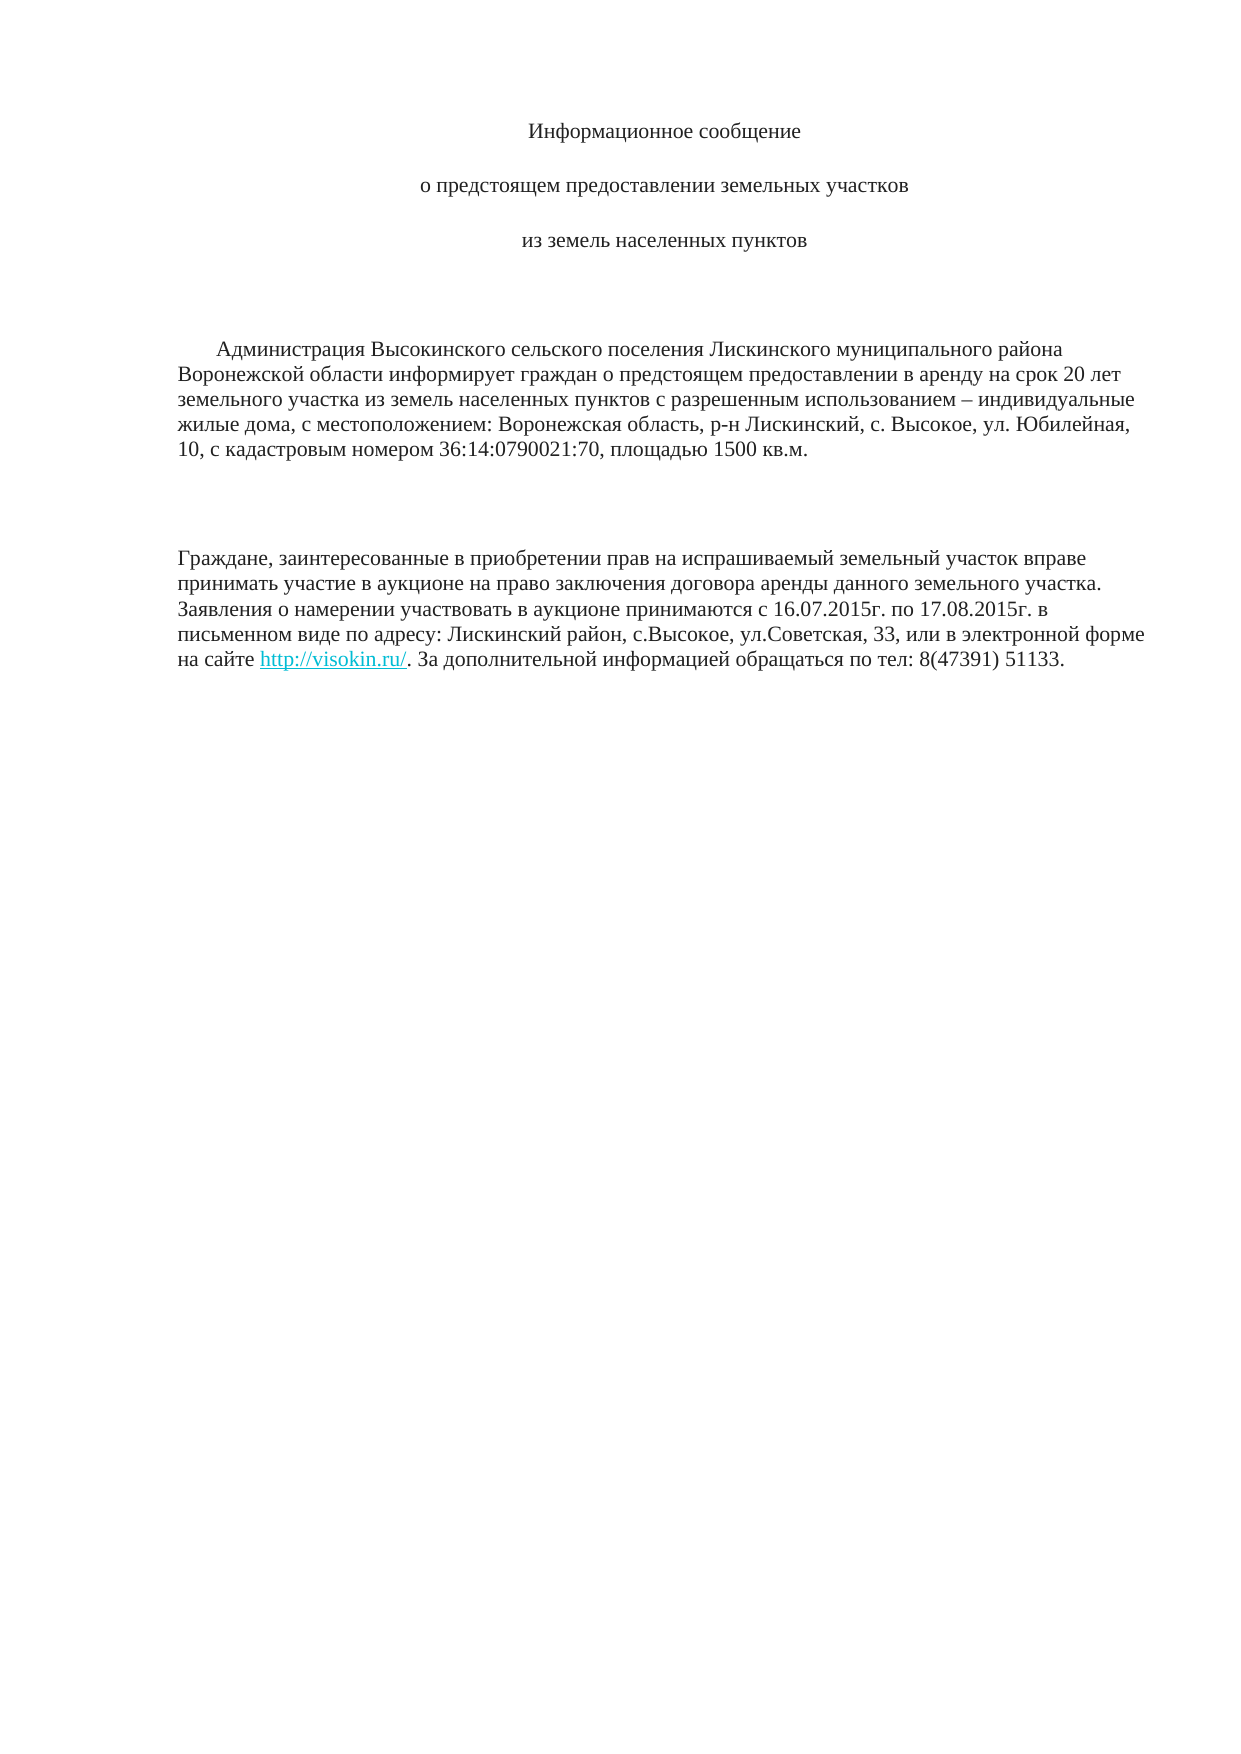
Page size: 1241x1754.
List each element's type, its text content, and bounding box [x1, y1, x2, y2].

text Администрация Высокинского сельского поселения Лискинского муниципального района Воронежской области информирует граждан о предстоящем предоставлении в аренду на срок 20 лет земельного участка из земель населенных пунктов с разрешенным использованием – индивидуальные жилые дома, с местоположением: Воронежская область, р-н Лискинский, с. Высокое, ул. Юбилейная, 10, с кадастровым номером 36:14:0790021:70, площадью 1500 кв.м. [177, 336, 1152, 462]
text о предстоящем предоставлении земельных участков [177, 172, 1152, 198]
text Информационное сообщение [177, 118, 1152, 143]
text из земель населенных пунктов [177, 227, 1152, 252]
text Граждане, заинтересованные в приобретении прав на испрашиваемый земельный участок вправе принимать участие в аукционе на право заключения договора аренды данного земельного участка. Заявления о намерении участвовать в аукционе принимаются с 16.07.2015г. по 17.08.2015г. в письменном виде по адресу: Лискинский район, с.Высокое, ул.Советская, 33, или в электронной форме на сайте http://visokin.ru/. За дополнительной информацией обращаться по тел: 8(47391) 51133. [177, 545, 1152, 671]
